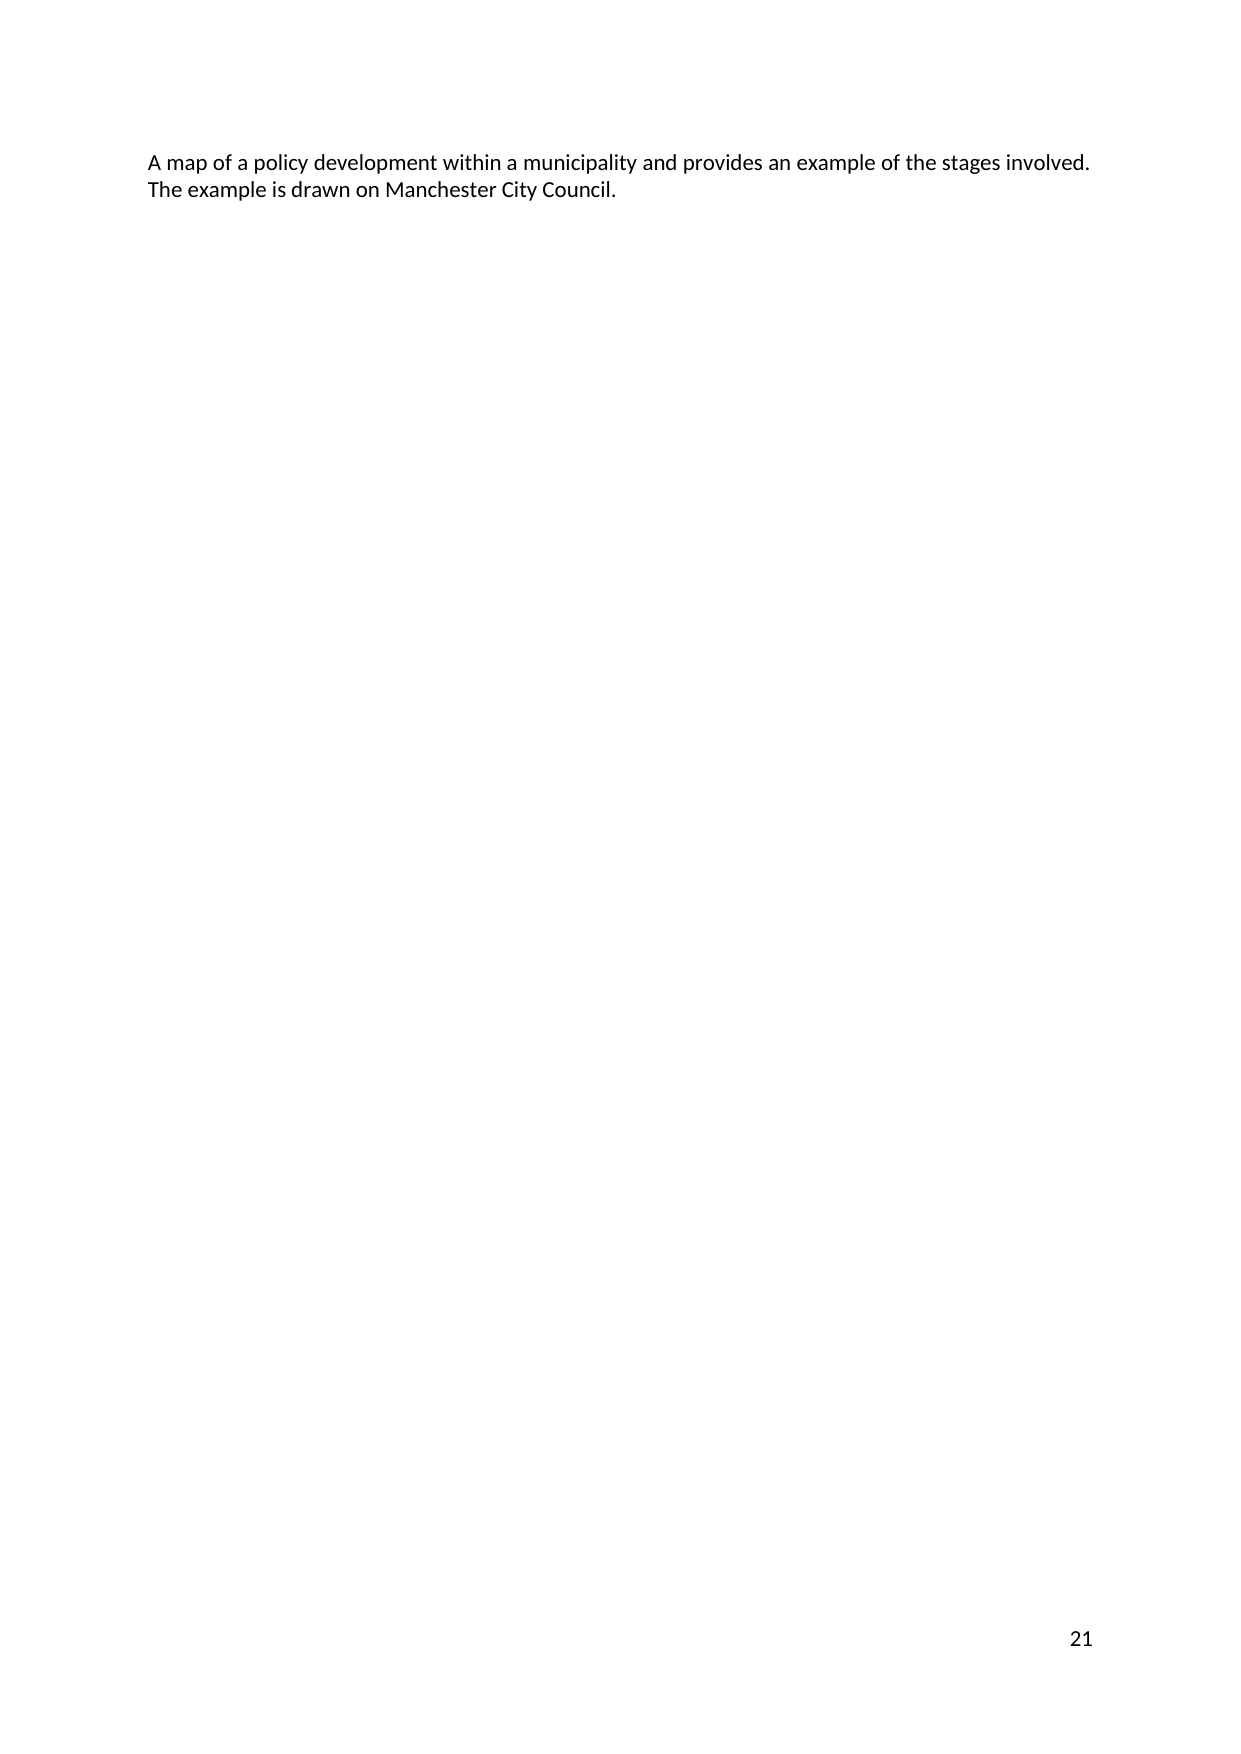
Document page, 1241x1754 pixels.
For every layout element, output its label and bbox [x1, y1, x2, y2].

text [148, 148, 1093, 204]
